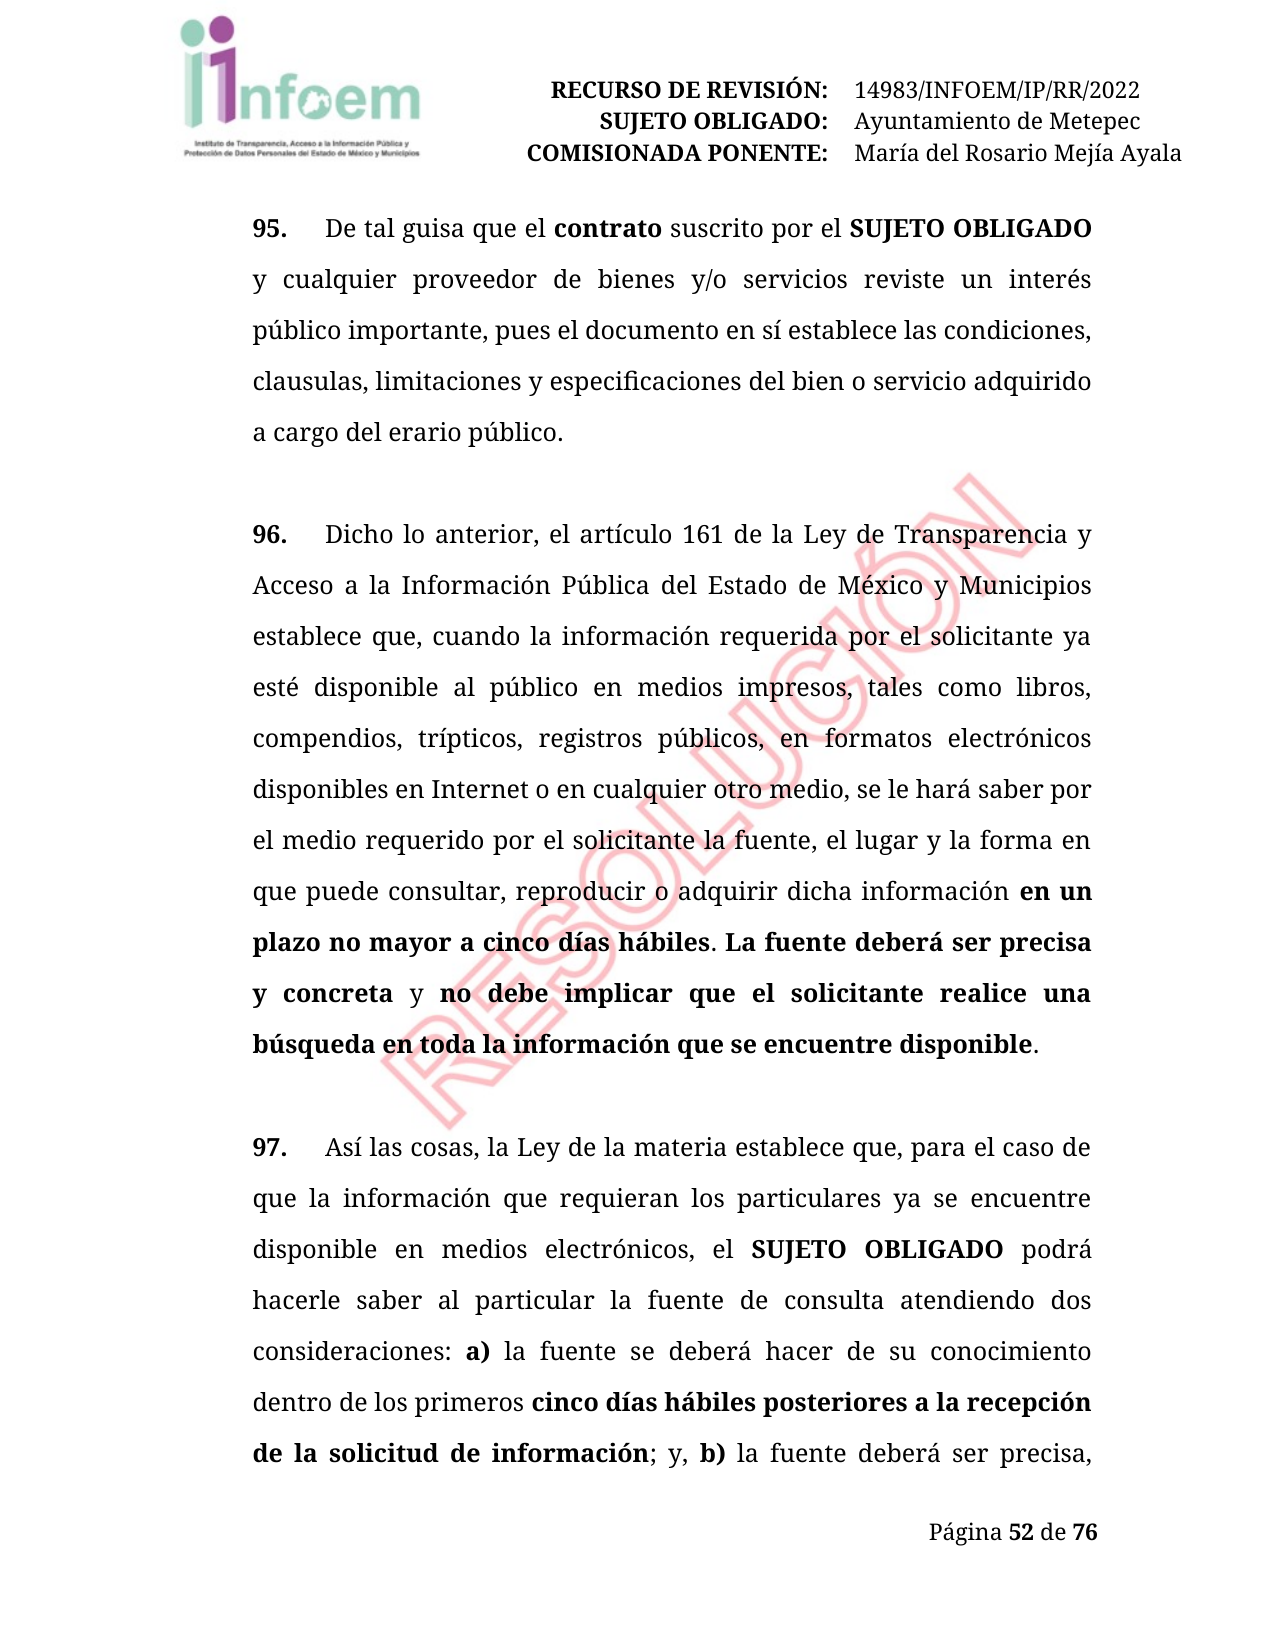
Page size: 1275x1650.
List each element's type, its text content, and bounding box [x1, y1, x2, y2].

list Dicho lo anterior, el artículo 161 de la Ley de Transparencia y Acceso a la Información Pública del Estado de México y Municipios establece que, cuando la información requerida por el solicitante ya esté disponible al público en medios impresos, tales como libros, compendios, trípticos, registros públicos, en formatos electrónicos disponibles en Internet o en cualquier otro medio, se le hará saber por el medio requerido por el solicitante la fuente, el lugar y la forma en que puede consultar, reproducir o adquirir dicha información en un plazo no mayor a cinco días hábiles. La fuente deberá ser precisa y concreta y no debe implicar que el solicitante realice una búsqueda en toda la información que se encuentre disponible. [252, 517, 1092, 1061]
list De tal guisa que el contrato suscrito por el SUJETO OBLIGADO y cualquier proveedor de bienes y/o servicios reviste un interés público importante, pues el documento en sí establece las condiciones, clausulas, limitaciones y especificaciones del bien o servicio adquirido a cargo del erario público. [252, 211, 1092, 449]
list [252, 1129, 1092, 1469]
picture [62, 0, 1275, 1601]
